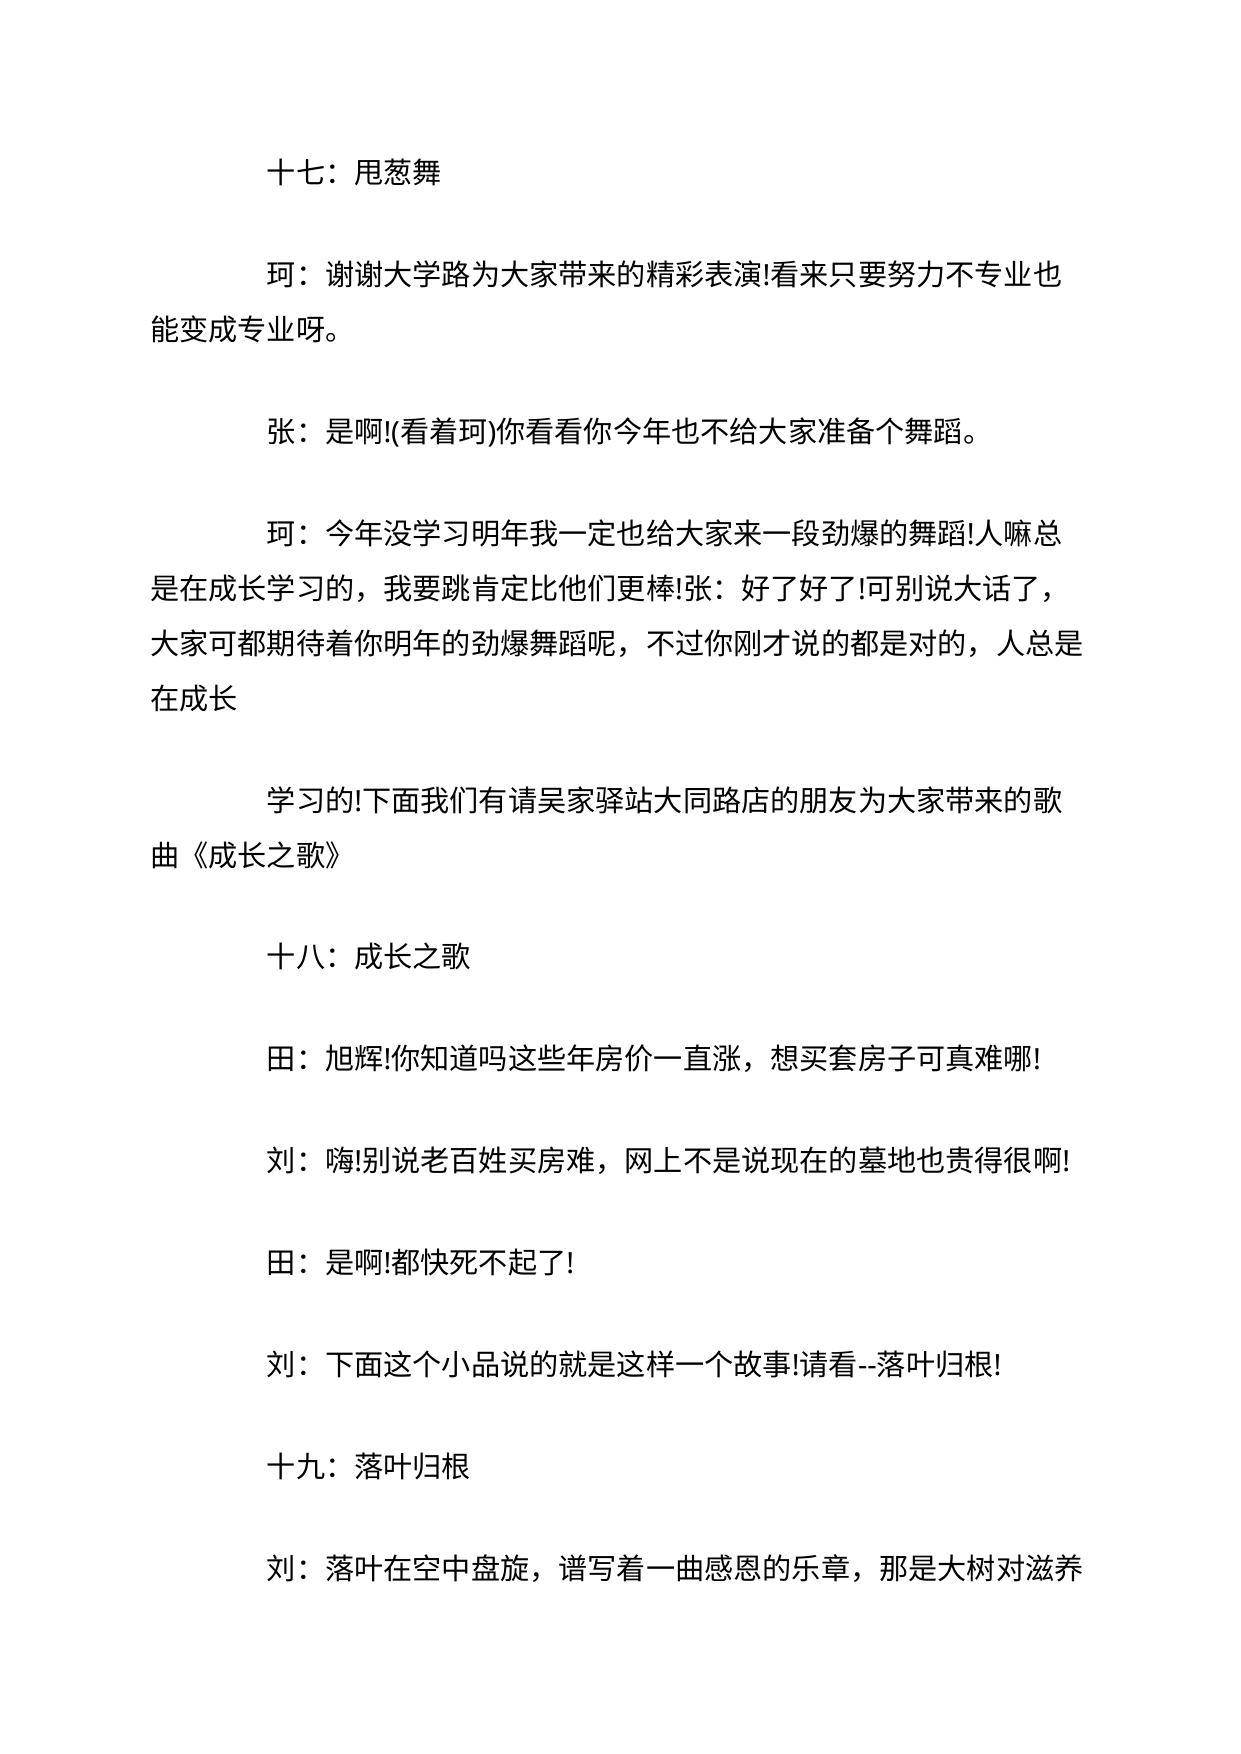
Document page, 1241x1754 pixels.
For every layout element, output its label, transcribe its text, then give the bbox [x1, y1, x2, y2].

text 田：是啊!都快死不起了! [150, 1240, 1090, 1282]
text 张：是啊!(看着珂)你看看你今年也不给大家准备个舞蹈。 [150, 408, 1090, 451]
text 田：旭辉!你知道吗这些年房价一直涨，想买套房子可真难哪! [150, 1036, 1090, 1078]
text 学习的!下面我们有请吴家驿站大同路店的朋友为大家带来的歌曲《成长之歌》 [150, 777, 1090, 874]
text 刘：下面这个小品说的就是这样一个故事!请看--落叶归根! [150, 1342, 1090, 1384]
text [150, 1545, 1090, 1588]
text 十八：成长之歌 [150, 934, 1090, 976]
text 十七：甩葱舞 [150, 150, 1090, 192]
text 刘：嗨!别说老百姓买房难，网上不是说现在的墓地也贵得很啊! [150, 1138, 1090, 1180]
text 十九：落叶归根 [150, 1444, 1090, 1486]
text 珂：谢谢大学路为大家带来的精彩表演!看来只要努力不专业也能变成专业呀。 [150, 252, 1090, 349]
text 珂：今年没学习明年我一定也给大家来一段劲爆的舞蹈!人嘛总是在成长学习的，我要跳肯定比他们更棒!张：好了好了!可别说大话了，大家可都期待着你明年的劲爆舞蹈呢，不过你刚才说的都是对的，人总是在成长 [150, 511, 1090, 718]
